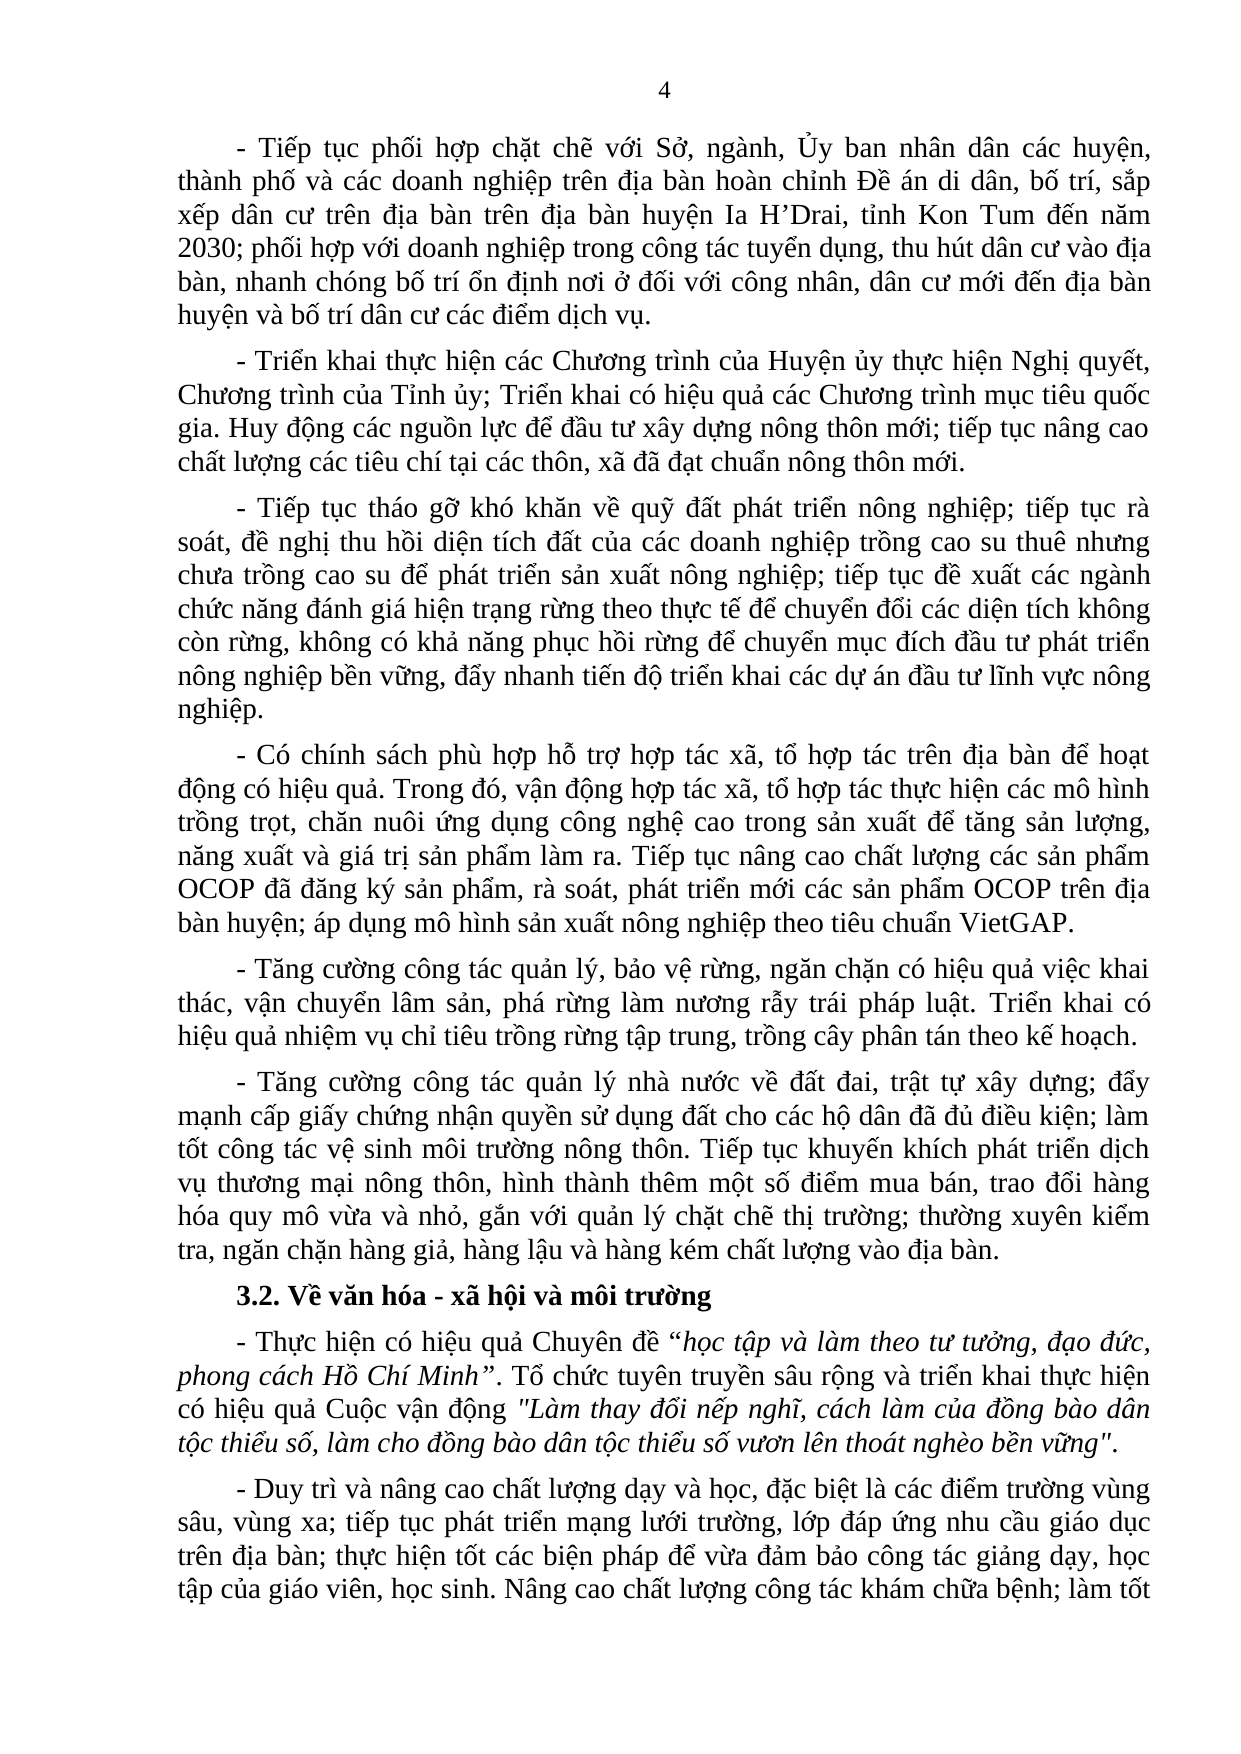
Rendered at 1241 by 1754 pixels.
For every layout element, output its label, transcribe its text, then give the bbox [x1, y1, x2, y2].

text - Thực hiện có hiệu quả Chuyên đề “học tập và làm theo tư tưởng, đạo đức, phong cách Hồ Chí Minh”. Tổ chức tuyên truyền sâu rộng và triển khai thực hiện có hiệu quả Cuộc vận động "Làm thay đổi nếp nghĩ, cách làm của đồng bào dân tộc thiểu số, làm cho đồng bào dân tộc thiểu số vươn lên thoát nghèo bền vững". [176, 1323, 1153, 1458]
text - Tiếp tục tháo gỡ khó khăn về quỹ đất phát triển nông nghiệp; tiếp tục rà soát, đề nghị thu hồi diện tích đất của các doanh nghiệp trồng cao su thuê nhưng chưa trồng cao su để phát triển sản xuất nông nghiệp; tiếp tục đề xuất các ngành chức năng đánh giá hiện trạng rừng theo thực tế để chuyển đổi các diện tích không còn rừng, không có khả năng phục hồi rừng để chuyển mục đích đầu tư phát triển nông nghiệp bền vững, đẩy nhanh tiến độ triển khai các dự án đầu tư lĩnh vực nông nghiệp. [176, 489, 1153, 725]
text - Tăng cường công tác quản lý nhà nước về đất đai, trật tự xây dựng; đẩy mạnh cấp giấy chứng nhận quyền sử dụng đất cho các hộ dân đã đủ điều kiện; làm tốt công tác vệ sinh môi trường nông thôn. Tiếp tục khuyến khích phát triển dịch vụ thương mại nông thôn, hình thành thêm một số điểm mua bán, trao đổi hàng hóa quy mô vừa và nhỏ, gắn với quản lý chặt chẽ thị trường; thường xuyên kiểm tra, ngăn chặn hàng giả, hàng lậu và hàng kém chất lượng vào địa bàn. [176, 1063, 1153, 1266]
text - Tăng cường công tác quản lý, bảo vệ rừng, ngăn chặn có hiệu quả việc khai thác, vận chuyển lâm sản, phá rừng làm nương rẫy trái pháp luật. Triển khai có hiệu quả nhiệm vụ chỉ tiêu trồng rừng tập trung, trồng cây phân tán theo kế hoạch. [176, 950, 1153, 1052]
text - Triển khai thực hiện các Chương trình của Huyện ủy thực hiện Nghị quyết, Chương trình của Tỉnh ủy; Triển khai có hiệu quả các Chương trình mục tiêu quốc gia. Huy động các nguồn lực để đầu tư xây dựng nông thôn mới; tiếp tục nâng cao chất lượng các tiêu chí tại các thôn, xã đã đạt chuẩn nông thôn mới. [176, 342, 1153, 478]
text - Tiếp tục phối hợp chặt chẽ với Sở, ngành, Ủy ban nhân dân các huyện, thành phố và các doanh nghiệp trên địa bàn hoàn chỉnh Đề án di dân, bố trí, sắp xếp dân cư trên địa bàn trên địa bàn huyện Ia H’Drai, tỉnh Kon Tum đến năm 2030; phối hợp với doanh nghiệp trong công tác tuyển dụng, thu hút dân cư vào địa bàn, nhanh chóng bố trí ổn định nơi ở đối với công nhân, dân cư mới đến địa bàn huyện và bố trí dân cư các điểm dịch vụ. [176, 129, 1153, 331]
text 3.2. Về văn hóa - xã hội và môi trường [176, 1277, 1153, 1312]
text - Có chính sách phù hợp hỗ trợ hợp tác xã, tổ hợp tác trên địa bàn để hoạt động có hiệu quả. Trong đó, vận động hợp tác xã, tổ hợp tác thực hiện các mô hình trồng trọt, chăn nuôi ứng dụng công nghệ cao trong sản xuất để tăng sản lượng, năng xuất và giá trị sản phẩm làm ra. Tiếp tục nâng cao chất lượng các sản phẩm OCOP đã đăng ký sản phẩm, rà soát, phát triển mới các sản phẩm OCOP trên địa bàn huyện; áp dụng mô hình sản xuất nông nghiệp theo tiêu chuẩn VietGAP. [176, 736, 1153, 939]
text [176, 1470, 1153, 1635]
